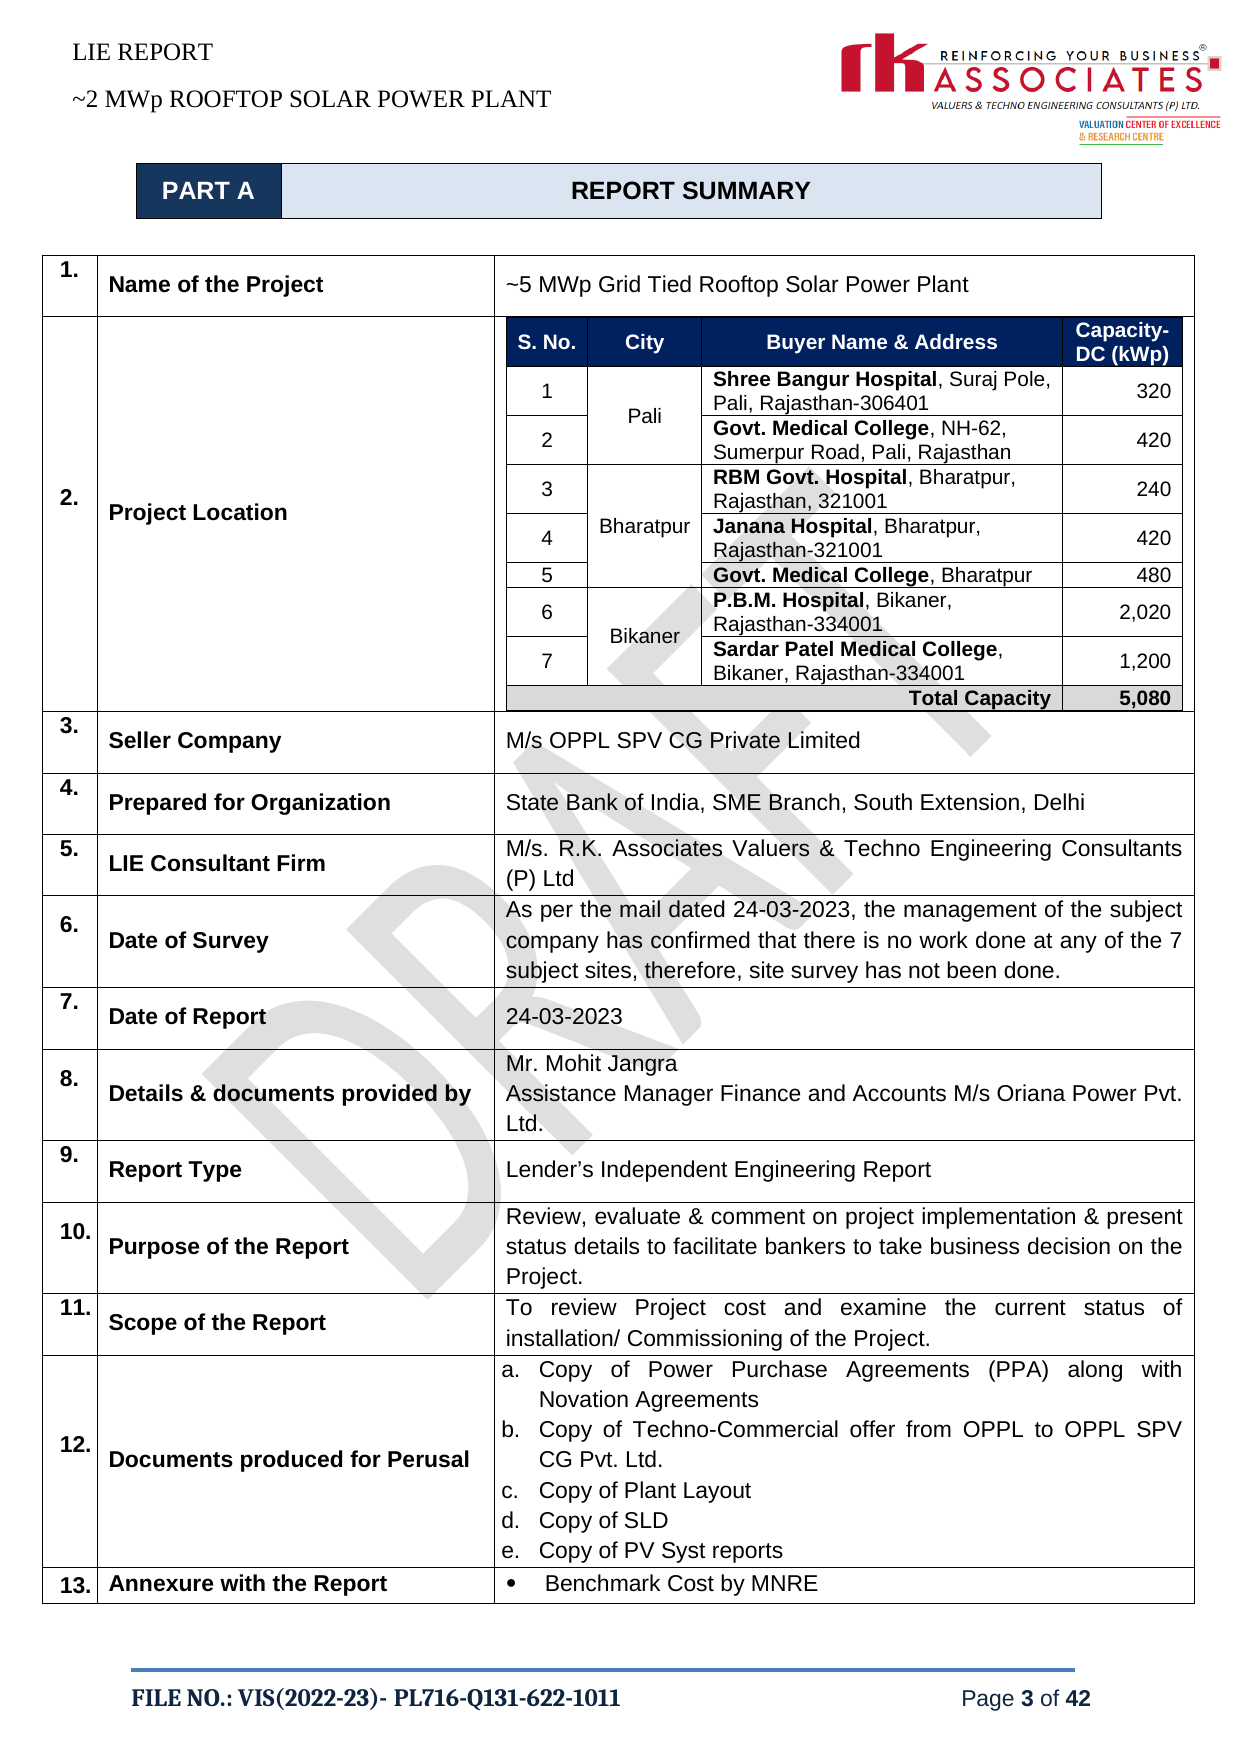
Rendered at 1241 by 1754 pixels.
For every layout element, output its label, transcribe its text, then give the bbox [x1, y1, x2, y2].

table_cell Seller Company [98, 712, 494, 772]
table_cell [1063, 465, 1182, 513]
table_cell M/s OPPL SPV CG Private Limited [495, 712, 1194, 772]
table_cell Benchmark Cost by MNRE Market Comparables Global Solar Atlas by World Bank Group Layout Plans [495, 1568, 1194, 1603]
table_cell LIE Consultant Firm [98, 835, 494, 895]
table_cell [1183, 317, 1194, 711]
table_cell [1063, 416, 1182, 464]
table_cell [702, 588, 1062, 636]
table_cell [588, 588, 701, 685]
table_cell [495, 317, 506, 711]
table_cell Documents produced for Perusal [98, 1356, 494, 1567]
table_cell [702, 367, 1062, 415]
table_cell [1063, 588, 1182, 636]
table_cell [43, 896, 97, 987]
table_cell [1063, 563, 1182, 587]
table_cell Details & documents provided by [98, 1050, 494, 1140]
picture [834, 23, 1224, 149]
table_cell [507, 367, 587, 415]
table_cell [43, 1568, 97, 1603]
table_cell Annexure with the Report [98, 1568, 494, 1603]
table_cell [588, 367, 701, 464]
table_cell Scope of the Report [98, 1294, 494, 1355]
table_cell As per the mail dated 24-03-2023, the management of the subject company has confirmed that there is no work done at any of the 7 subject sites, therefore, site survey has not been done. [495, 896, 1194, 987]
table_cell [43, 988, 97, 1048]
table_cell [507, 588, 587, 636]
table_cell [507, 563, 587, 587]
table_cell Review, evaluate & comment on project implementation & present status details to facilitate bankers to take business decision on the Project. [495, 1203, 1194, 1293]
table_cell Mr. Mohit Jangra Assistance Manager Finance and Accounts M/s Oriana Power Pvt. Ltd. [495, 1050, 1194, 1140]
table_header Name of the Project [98, 256, 494, 316]
table_cell [1063, 637, 1182, 685]
table_header ~5 MWp Grid Tied Rooftop Solar Power Plant [495, 256, 1194, 316]
table_cell Date of Survey [98, 896, 494, 987]
table_cell [702, 416, 1062, 464]
table_cell [1063, 514, 1182, 562]
table_cell To review Project cost and examine the current status of installation/ Commissioning of the Project. [495, 1294, 1194, 1355]
table_cell [507, 514, 587, 562]
table_cell [1063, 367, 1182, 415]
table_cell Purpose of the Report [98, 1203, 494, 1293]
table_cell [43, 1141, 97, 1202]
table_cell [702, 563, 1062, 587]
table_cell [588, 465, 701, 587]
table_cell Copy of Power Purchase Agreements (PPA) along with Novation Agreements Copy of Techno-Commercial offer from OPPL to OPPL SPV CG Pvt. Ltd. Copy of Plant Layout Copy of SLD Copy of PV Syst reports [495, 1356, 1194, 1567]
table_header REPORT SUMMARY [282, 164, 1101, 218]
table_cell [43, 712, 97, 772]
table_cell [43, 1356, 97, 1567]
table_cell Prepared for Organization [98, 774, 494, 834]
table_cell [507, 416, 587, 464]
table_cell [43, 774, 97, 834]
table_cell Project Location [98, 317, 494, 711]
table_cell [43, 317, 97, 711]
table_cell Report Type [98, 1141, 494, 1202]
table_cell [702, 514, 1062, 562]
table_cell [43, 1050, 97, 1140]
table_cell Date of Report [98, 988, 494, 1048]
table_cell Lender’s Independent Engineering Report [495, 1141, 1194, 1202]
table_cell State Bank of India, SME Branch, South Extension, Delhi [495, 774, 1194, 834]
table_header [43, 256, 97, 316]
table_cell [43, 1203, 97, 1293]
table_header PART A [137, 164, 281, 218]
table_cell [43, 835, 97, 895]
table_cell [702, 637, 1062, 685]
table_cell [507, 465, 587, 513]
table_cell [702, 465, 1062, 513]
table_cell M/s. R.K. Associates Valuers & Techno Engineering Consultants (P) Ltd [495, 835, 1194, 895]
table_cell [43, 1294, 97, 1355]
table_cell [507, 637, 587, 685]
